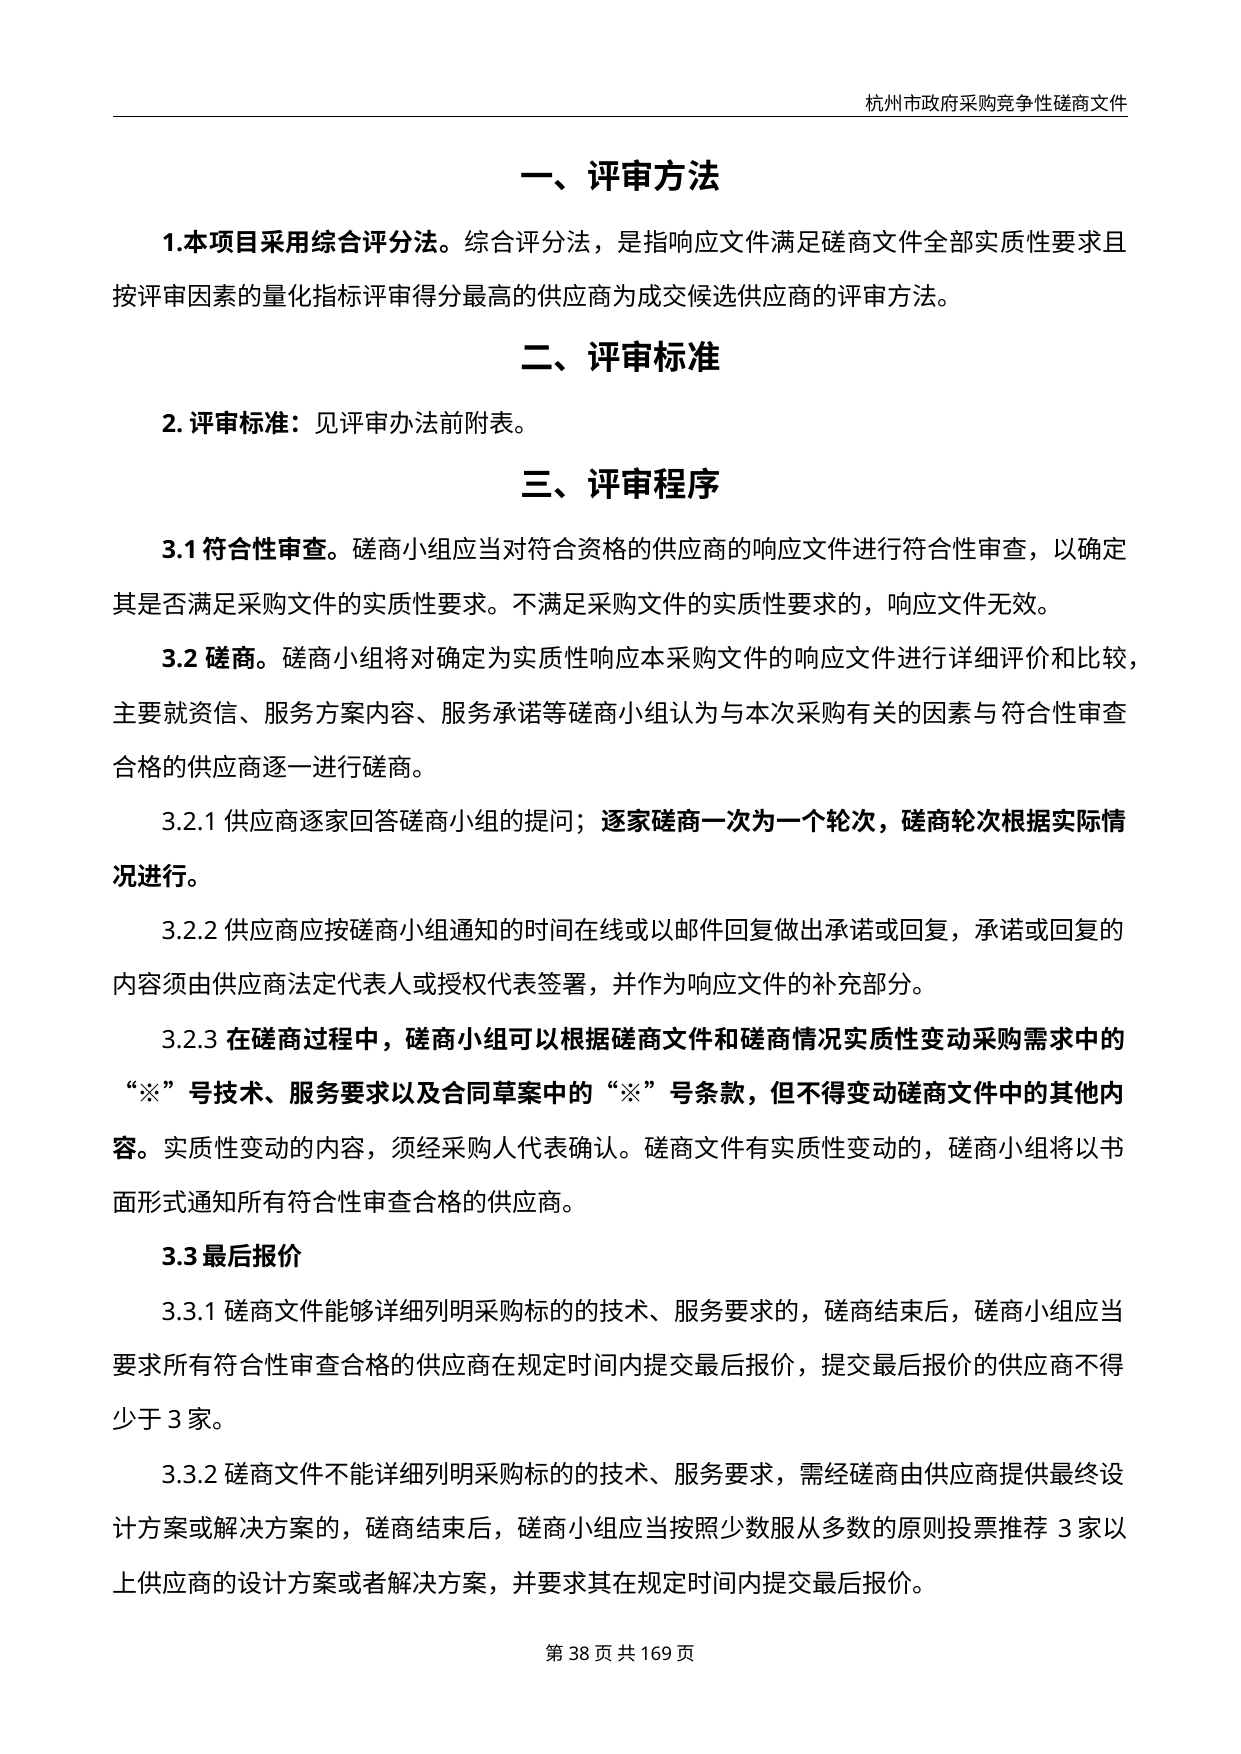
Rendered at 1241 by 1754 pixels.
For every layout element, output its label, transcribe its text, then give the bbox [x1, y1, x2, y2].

text 3.3.1 磋商文件能够详细列明采购标的的技术、服务要求的，磋商结束后，磋商小组应当要求所有符合性审查合格的供应商在规定时间内提交最后报价，提交最后报价的供应商不得少于3家。 [112, 1291, 1128, 1436]
text 3.2.2 供应商应按磋商小组通知的时间在线或以邮件回复做出承诺或回复，承诺或回复的内容须由供应商法定代表人或授权代表签署，并作为响应文件的补充部分。 [112, 911, 1128, 1001]
text 一、评审方法 [112, 150, 1128, 198]
text 三、评审程序 [112, 458, 1128, 506]
text 3.1符合性审查。磋商小组应当对符合资格的供应商的响应文件进行符合性审查，以确定其是否满足采购文件的实质性要求。不满足采购文件的实质性要求的，响应文件无效。 [112, 530, 1128, 621]
text 二、评审标准 [112, 331, 1128, 379]
text 3.2.1 供应商逐家回答磋商小组的提问；逐家磋商一次为一个轮次，磋商轮次根据实际情况进行。 [112, 802, 1128, 892]
text 1.本项目采用综合评分法。综合评分法，是指响应文件满足磋商文件全部实质性要求且按评审因素的量化指标评审得分最高的供应商为成交候选供应商的评审方法。 [112, 222, 1128, 313]
text 3.3最后报价 [112, 1237, 1128, 1273]
text 2. 评审标准：见评审办法前附表。 [112, 403, 1128, 439]
text 3.2 磋商。磋商小组将对确定为实质性响应本采购文件的响应文件进行详细评价和比较，主要就资信、服务方案内容、服务承诺等磋商小组认为与本次采购有关的因素与符合性审查合格的供应商逐一进行磋商。 [112, 639, 1128, 784]
text 3.3.2 磋商文件不能详细列明采购标的的技术、服务要求，需经磋商由供应商提供最终设计方案或解决方案的，磋商结束后，磋商小组应当按照少数服从多数的原则投票推荐3家以上供应商的设计方案或者解决方案，并要求其在规定时间内提交最后报价。 [112, 1454, 1128, 1599]
text 3.2.3 在磋商过程中，磋商小组可以根据磋商文件和磋商情况实质性变动采购需求中的“※”号技术、服务要求以及合同草案中的“※”号条款，但不得变动磋商文件中的其他内容。实质性变动的内容，须经采购人代表确认。磋商文件有实质性变动的，磋商小组将以书面形式通知所有符合性审查合格的供应商。 [112, 1019, 1128, 1219]
